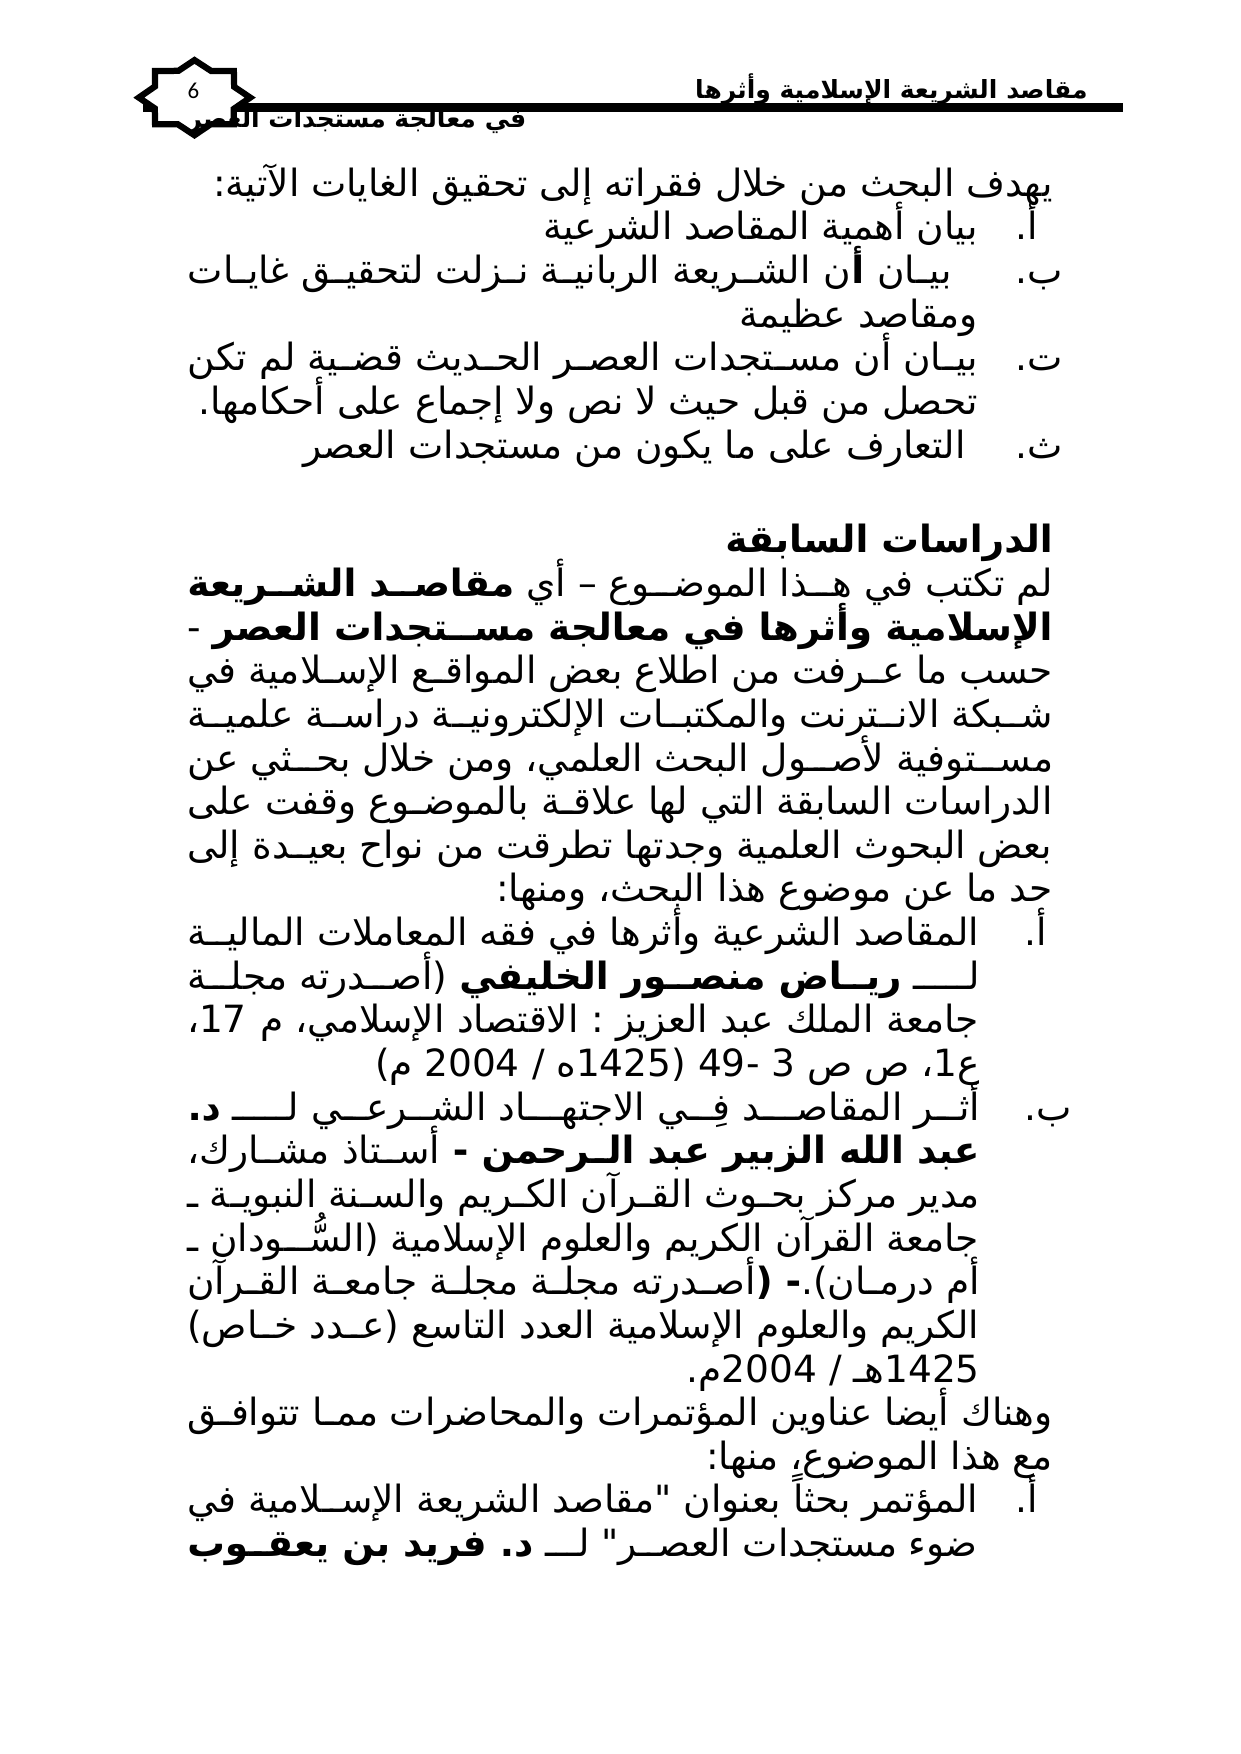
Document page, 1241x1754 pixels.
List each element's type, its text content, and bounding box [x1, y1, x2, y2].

text وهناك أيضا عناوين المؤتمرات والمحاضرات مما تتوافق مع هذا الموضوع، منها: [187, 1391, 1053, 1478]
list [187, 1478, 1016, 1565]
text لم تكتب في هذا الموضوع – أي مقاصد الشريعة الإسلامية وأثرها في معالجة مستجدات العصر - حسب ما عرفت من اطلاع بعض المواقع الإسلامية في شبكة الانترنت والمكتبات الإلكترونية دراسة علمية مستوفية لأصول البحث العلمي، ومن خلال بحثي عن الدراسات السابقة التي لها علاقة بالموضوع وقفت على بعض البحوث العلمية وجدتها تطرقت من نواح بعيدة إلى حد ما عن موضوع هذا البحث، ومنها: [187, 562, 1053, 911]
list المقاصد الشرعية وأثرها في فقه المعاملات المالية لـــــ رياض منصور الخليفي (أصدرته مجلة جامعة الملك عبد العزيز : الاقتصاد الإسلامي، م 17، ع1، ص ص 3 -49 (1425ه / 2004 م) [187, 911, 1024, 1085]
list أثـر المقاصــد فِـي الاجتهــاد الشــرعـي لـــــ د. عبد الله الزبير عبد الرحمن - أستاذ مشارك، مدير مركز بحوث القرآن الكريم والسنة النبوية ـ جامعة القرآن الكريم والعلوم الإسلامية (السُّـودان ـ أم درمان).- (أصدرته مجلة مجلة جامعة القرآن الكريم والعلوم الإسلامية العدد التاسع (عدد خاص) 1425هـ / 2004م. [187, 1085, 1024, 1391]
text الدراسات السابقة [187, 518, 1053, 562]
list بيان أن الشريعة الربانية نزلت لتحقيق غايات ومقاصد عظيمة [187, 249, 1016, 336]
list التعارف على ما يكون من مستجدات العصر [187, 423, 1016, 467]
list بيان أن مستجدات العصر الحديث قضية لم تكن تحصل من قبل حيث لا نص ولا إجماع على أحكامها. [187, 336, 1016, 423]
list بيان أهمية المقاصد الشرعية [187, 205, 1016, 249]
text يهدف البحث من خلال فقراته إلى تحقيق الغايات الآتية: [187, 161, 1053, 205]
